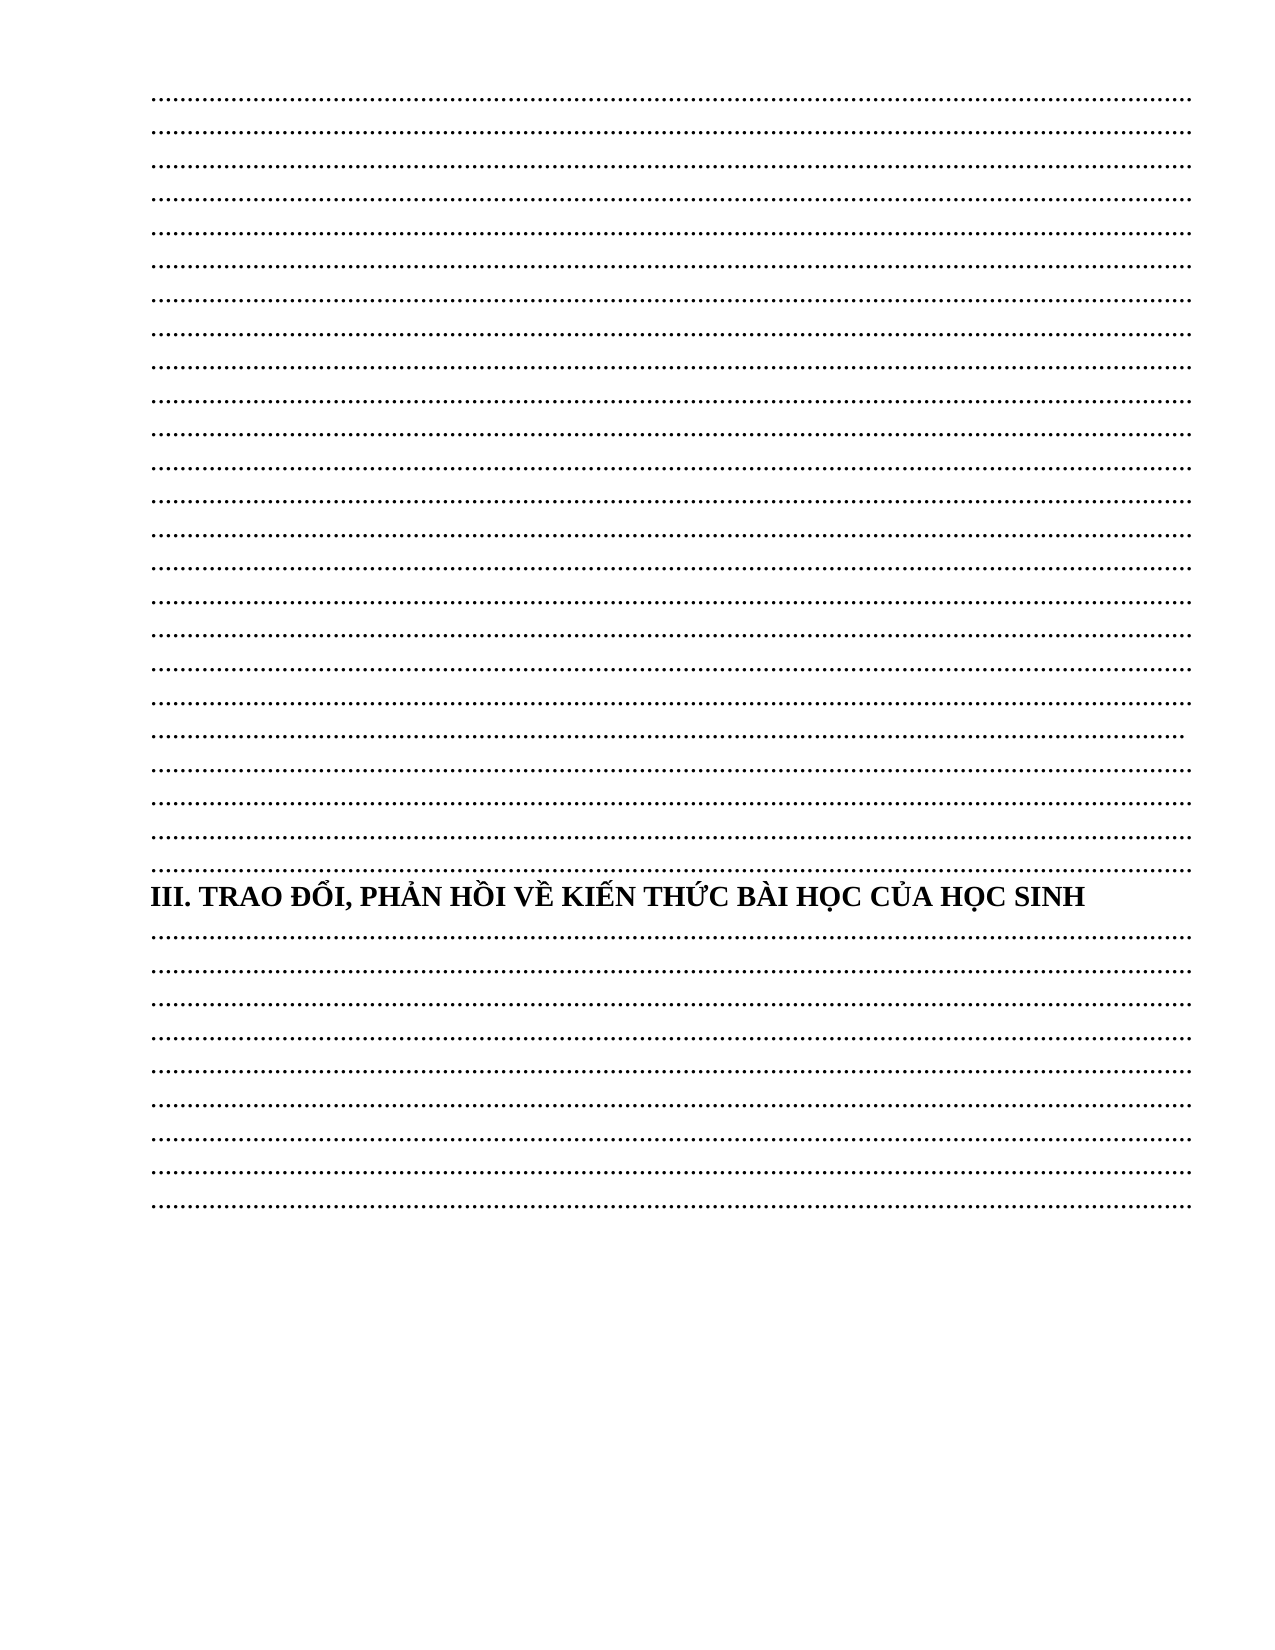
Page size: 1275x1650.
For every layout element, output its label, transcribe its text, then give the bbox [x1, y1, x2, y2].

text ........................................................................................................................................................................................................................................................................................................................................................................................................................................................................................................................................................................................................................................................................................................................................................................................................................................................................................................................................................................................................................................................................................................................................................................................................................................................................................................................................................................................................................................................................................................................................................................................................................................................................................................................................................................................................................................................................................................................................................................................................................................................................................................................................................................................................................................................................................................................................................................................................................................................................................................................................................................................................................................................................................................................................................................................................................................................................................................................................................................... ............................................................................................................................................................................................................................................................................................................................................................................................................................................................................................................................................................................................ [150, 74, 1196, 879]
text III. TRAO ĐỔI, PHẢN HỒI VỀ KIẾN THỨC BÀI HỌC CỦA HỌC SINH [150, 879, 1196, 912]
text ....................................................................................................................................................................................................................................................................................................................................................................................................................................................................................................................................................................................................................................................................................................................................................................................................................................................................................................................................................................................................................................................................................................................................................................................................................................................................................................................................... [150, 912, 1196, 1214]
